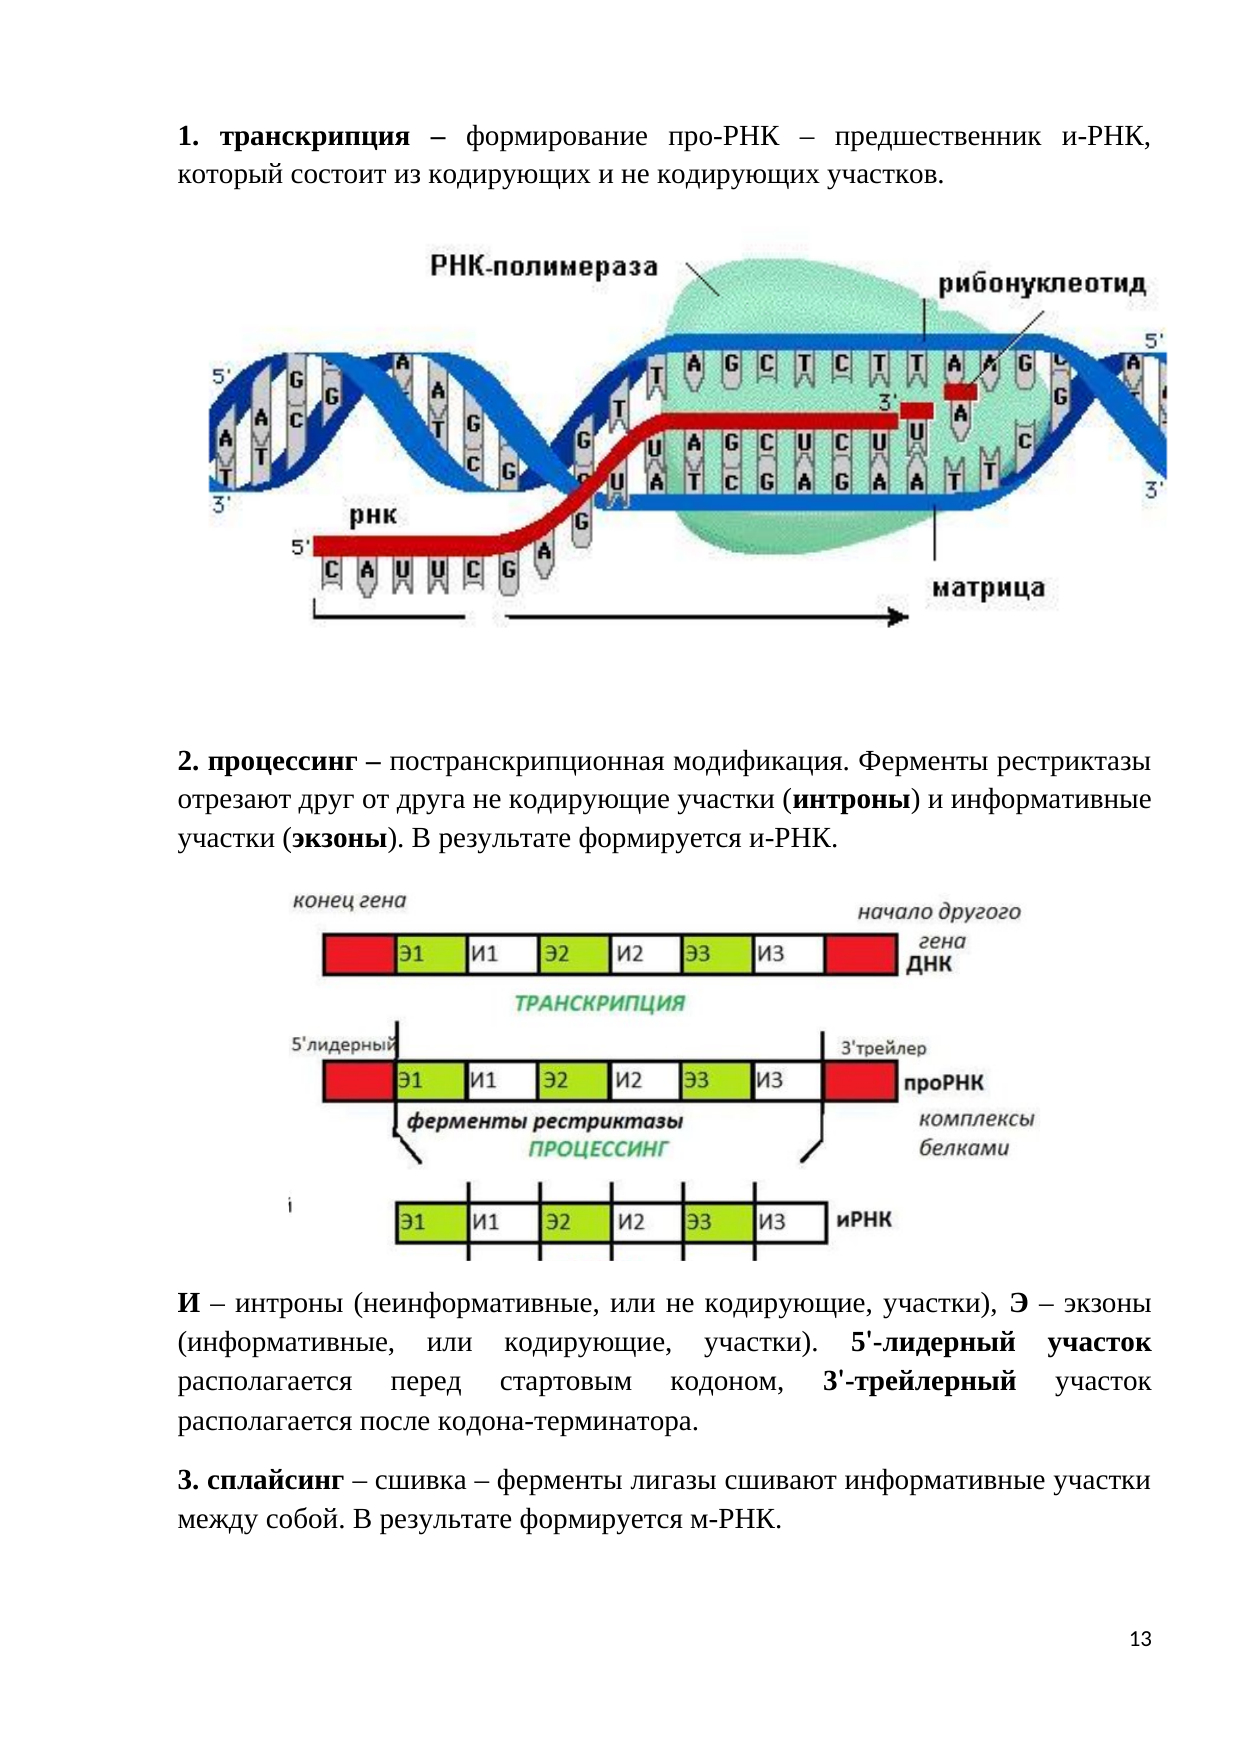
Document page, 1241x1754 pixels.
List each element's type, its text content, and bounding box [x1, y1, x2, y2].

text 1. транскрипция – формирование про-РНК – предшественник и-РНК, который состоит из кодирующих и не кодирующих участков. [177, 118, 1152, 190]
picture [288, 879, 1041, 1261]
text 2. процессинг – постранскрипционная модификация. Ферменты рестриктазы отрезают друг от друга не кодирующие участки (интроны) и информативные участки (экзоны). В результате формируется и-РНК. [177, 743, 1152, 853]
text 3. сплайсинг – сшивка – ферменты лигазы сшивают информативные участки между собой. В результате формируется м-РНК. [177, 1462, 1152, 1534]
text И – интроны (неинформативные, или не кодирующие, участки), Э – экзоны (информативные, или кодирующие, участки). 5'-лидерный участок располагается перед стартовым кодоном, 3'-трейлерный участок располагается после кодона-терминатора. [177, 1285, 1152, 1437]
picture [177, 216, 1176, 659]
